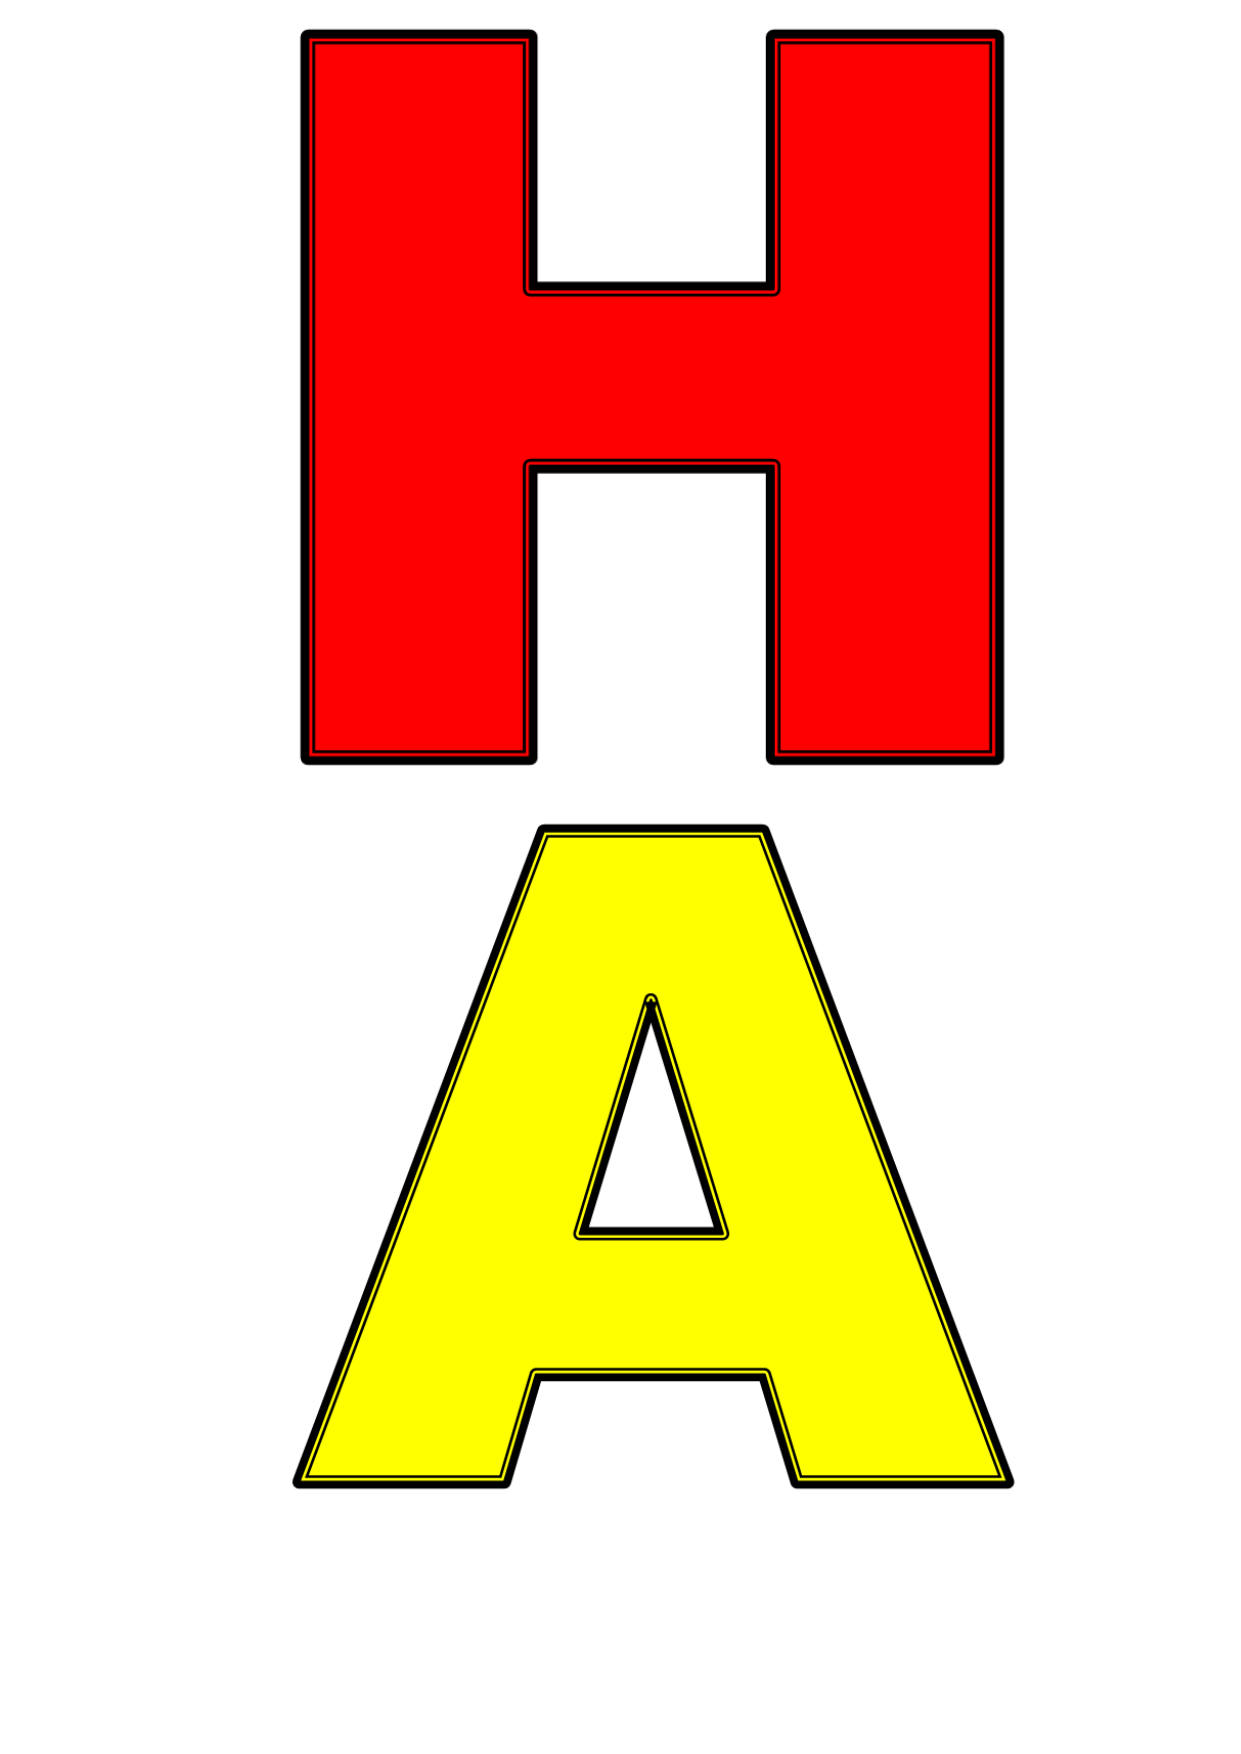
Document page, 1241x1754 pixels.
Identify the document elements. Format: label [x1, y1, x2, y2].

picture [270, 799, 1029, 1515]
picture [283, 14, 1017, 775]
